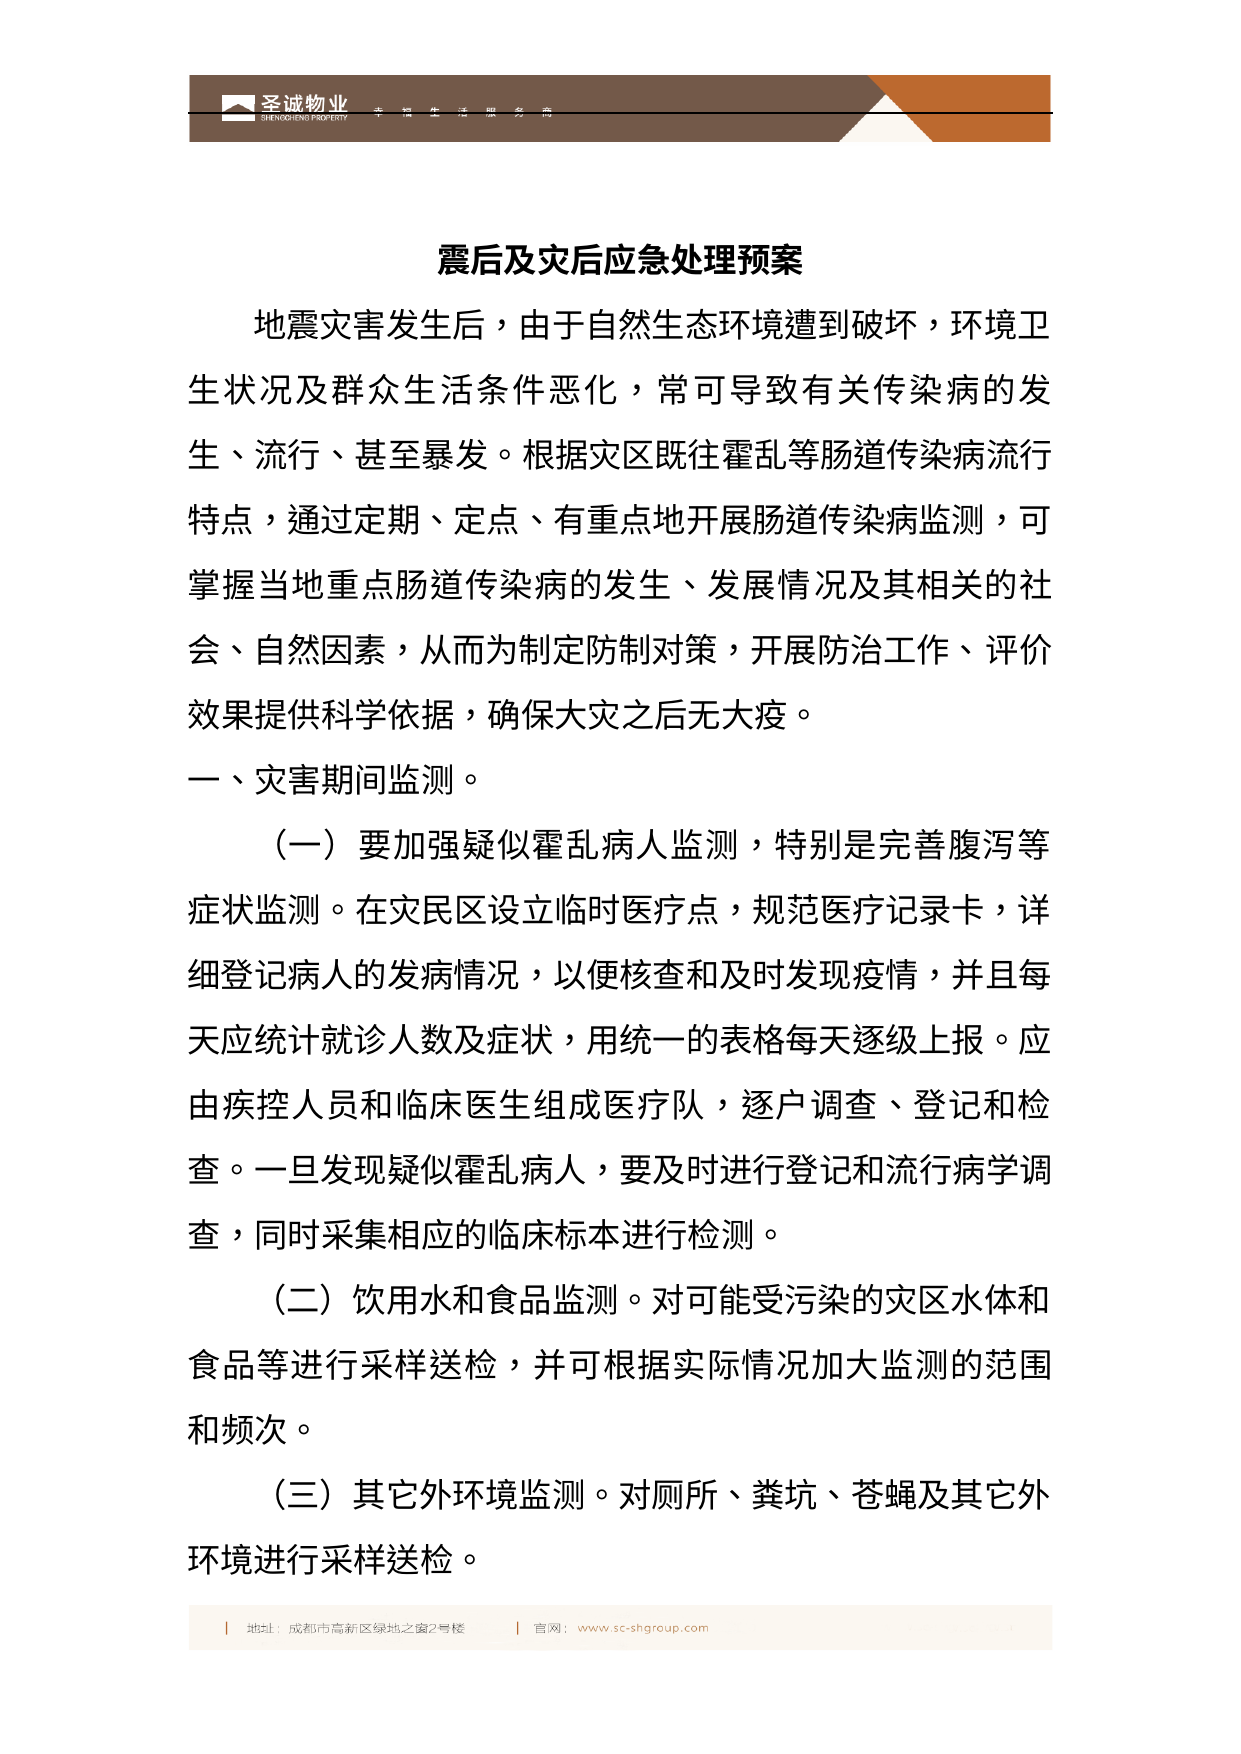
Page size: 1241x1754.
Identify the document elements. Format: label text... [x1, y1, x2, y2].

picture [188, 1605, 1053, 1651]
text 震后及灾后应急处理预案 [187, 227, 1053, 292]
text （三）其它外环境监测。对厕所、粪坑、苍蝇及其它外环境进行采样送检。 [187, 1462, 1053, 1592]
picture [187, 71, 1053, 146]
text （二）饮用水和食品监测。对可能受污染的灾区水体和食品等进行采样送检，并可根据实际情况加大监测的范围和频次。 [187, 1267, 1053, 1462]
text （一）要加强疑似霍乱病人监测，特别是完善腹泻等症状监测。在灾民区设立临时医疗点，规范医疗记录卡，详细登记病人的发病情况，以便核查和及时发现疫情，并且每天应统计就诊人数及症状，用统一的表格每天逐级上报。应由疾控人员和临床医生组成医疗队，逐户调查、登记和检查。一旦发现疑似霍乱病人，要及时进行登记和流行病学调查，同时采集相应的临床标本进行检测。 [187, 812, 1053, 1267]
text 地震灾害发生后，由于自然生态环境遭到破坏，环境卫生状况及群众生活条件恶化，常可导致有关传染病的发生、流行、甚至暴发。根据灾区既往霍乱等肠道传染病流行特点，通过定期、定点、有重点地开展肠道传染病监测，可掌握当地重点肠道传染病的发生、发展情况及其相关的社会、自然因素，从而为制定防制对策，开展防治工作、评价效果提供科学依据，确保大灾之后无大疫。 [187, 292, 1053, 747]
text 一、灾害期间监测。 [187, 747, 1053, 812]
